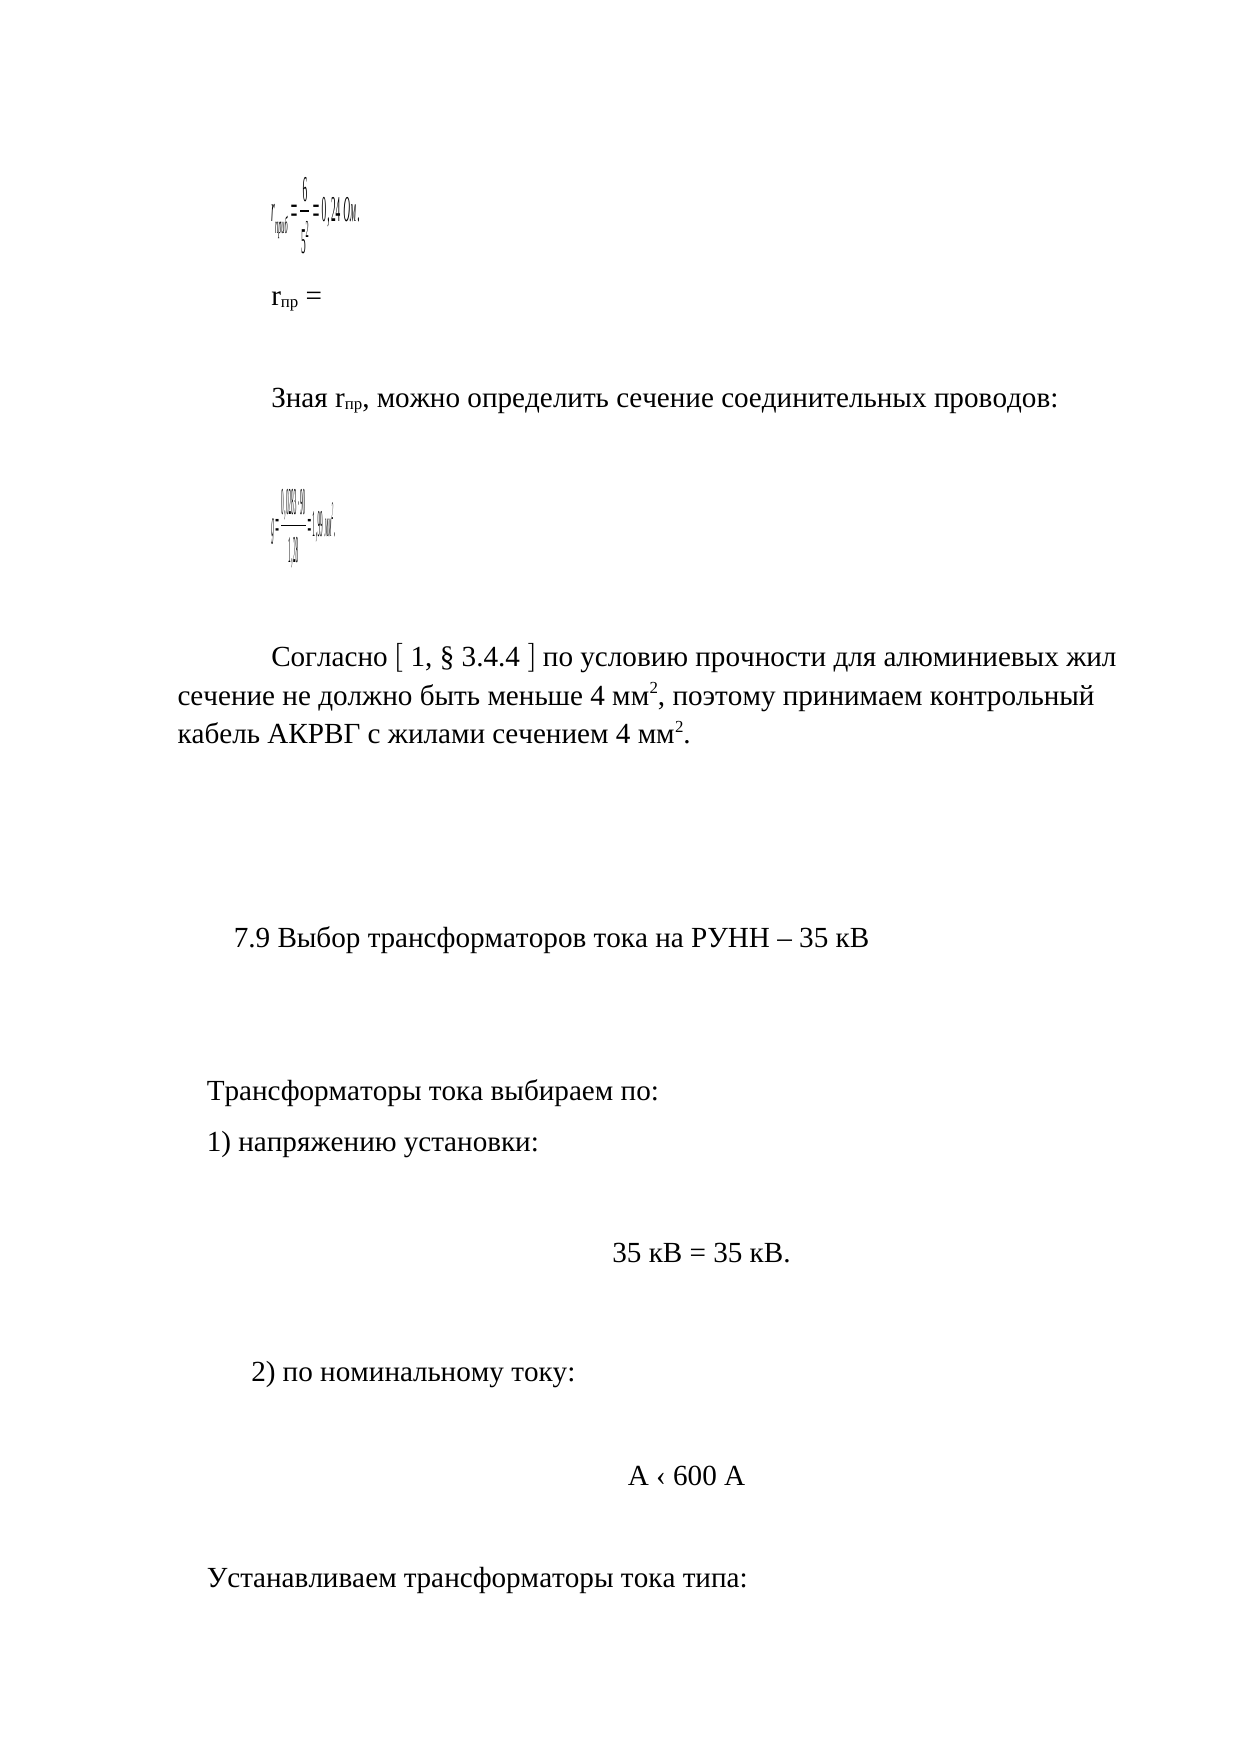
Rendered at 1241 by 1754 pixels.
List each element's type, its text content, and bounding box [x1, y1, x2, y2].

text А ‹ 600 А [207, 1458, 1152, 1491]
text Согласно 1, § 3.4.4 по условию прочности для алюминиевых жил сечение не должно быть меньше 4 мм2, поэтому принимаем контрольный кабель АКРВГ с жилами сечением 4 мм2. [177, 639, 1152, 750]
text 1) напряжению установки: [207, 1124, 1152, 1158]
text 35 кВ = 35 кВ. [251, 1235, 1152, 1268]
text Зная rпр, можно определить сечение соединительных проводов: [177, 380, 1152, 413]
text 2) по номинальному току: [251, 1354, 1152, 1387]
text Трансформаторы тока выбираем по: [207, 1073, 1152, 1107]
text Устанавливаем трансформаторы тока типа: [207, 1560, 1152, 1593]
text rпр = [177, 278, 1152, 311]
text 7.9 Выбор трансформаторов тока на РУНН – 35 кВ [177, 920, 1152, 954]
